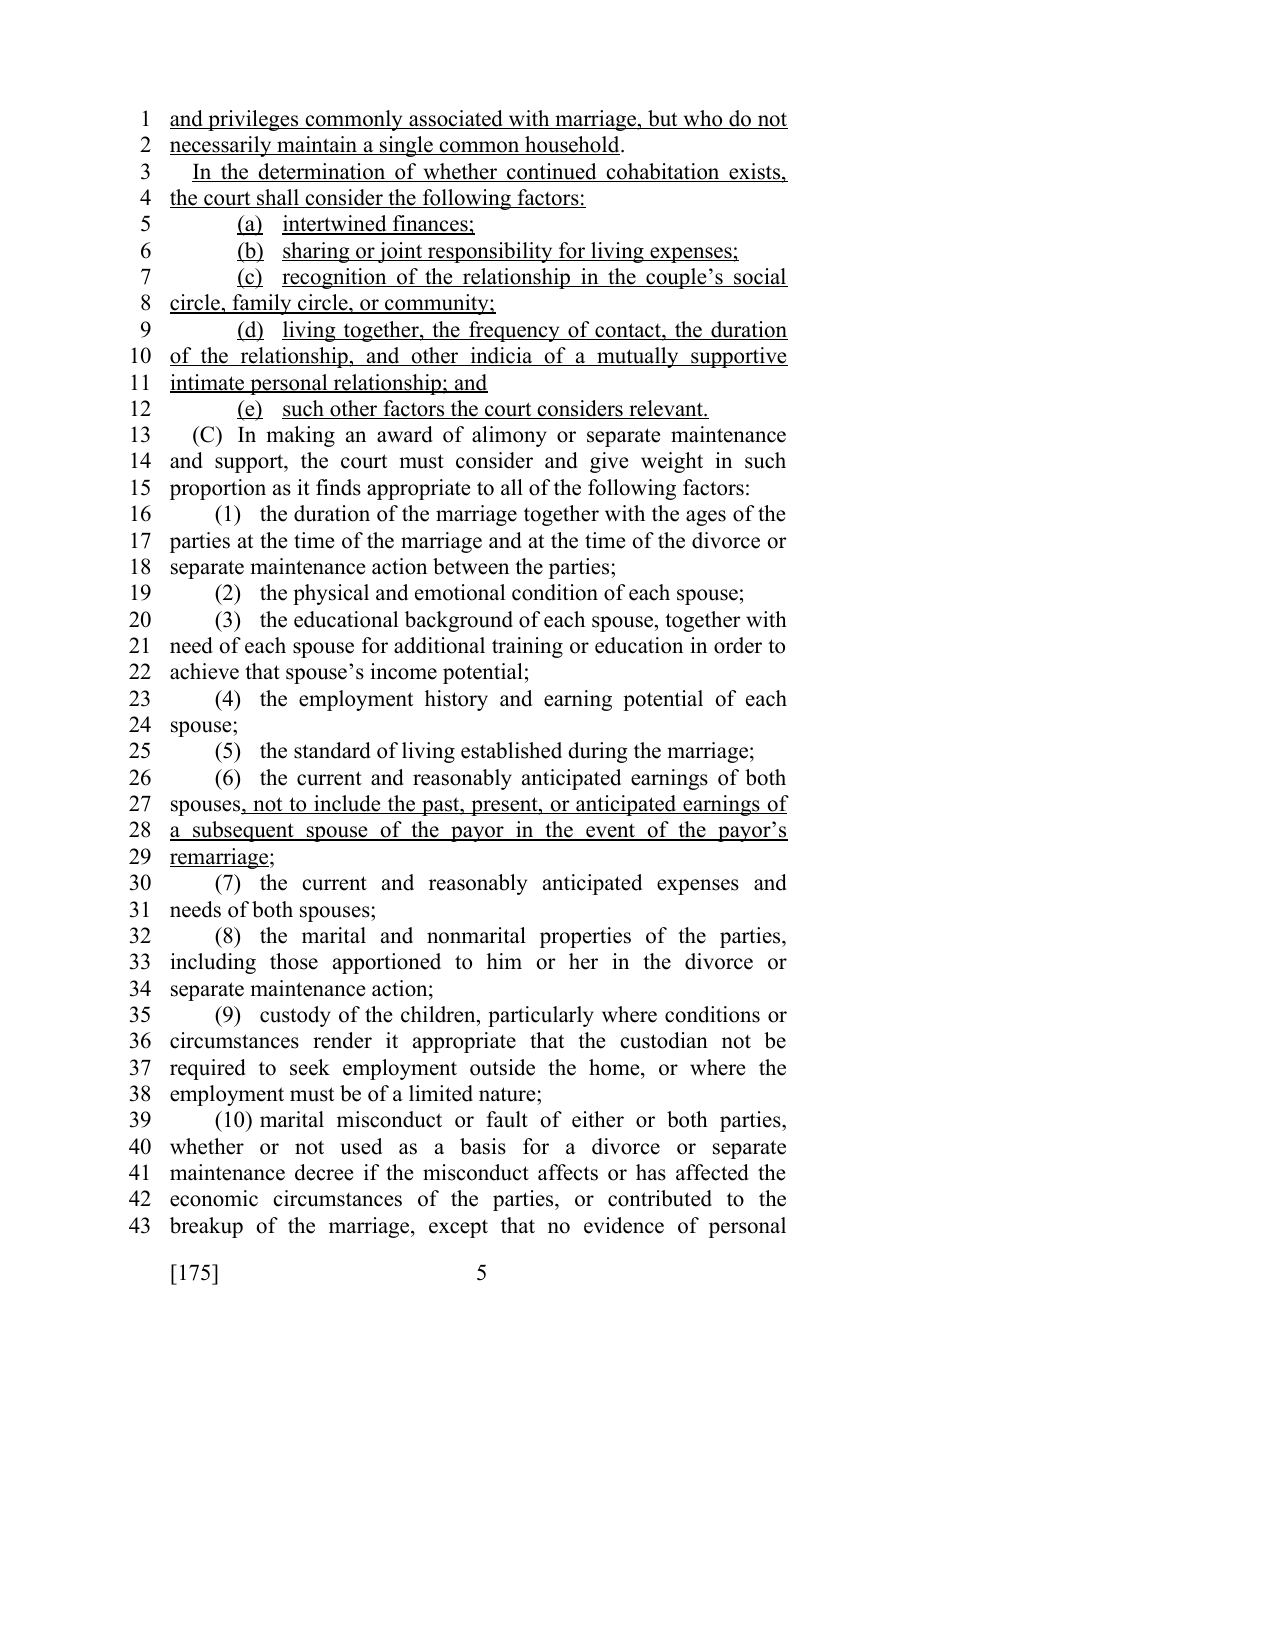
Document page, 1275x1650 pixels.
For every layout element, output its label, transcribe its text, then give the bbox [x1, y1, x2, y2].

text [169, 1106, 787, 1238]
text (a) intertwined finances; [169, 210, 787, 237]
text (8) the marital and nonmarital properties of the parties, including those apportioned to him or her in the divorce or separate maintenance action; [169, 922, 787, 1001]
text (4) the employment history and earning potential of each spouse; [169, 685, 787, 737]
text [169, 129, 787, 158]
text (d) living together, the frequency of contact, the duration of the relationship, and other indicia of a mutually supportive intimate personal relationship; and [169, 366, 787, 395]
text (6) the current and reasonably anticipated earnings of both spouses, not to include the past, present, or anticipated earnings of a subsequent spouse of the payor in the event of the payor’s remarriage; [169, 840, 787, 869]
text (5) the standard of living established during the marriage; [169, 737, 787, 764]
text (d) living together, the frequency of contact, the duration of the relationship, and other indicia of a mutually supportive intimate personal relationship; and [169, 316, 787, 365]
text (3) the educational background of each spouse, together with need of each spouse for additional training or education in order to achieve that spouse’s income potential; [169, 606, 787, 685]
text In the determination of whether continued cohabitation exists, the court shall consider the following factors: [169, 158, 787, 210]
text (C) In making an award of alimony or separate maintenance and support, the court must consider and give weight in such proportion as it finds appropriate to all of the following factors: [169, 421, 787, 500]
text (2) the physical and emotional condition of each spouse; [169, 579, 787, 606]
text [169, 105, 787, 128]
text (1) the duration of the marriage together with the ages of the parties at the time of the marriage and at the time of the divorce or separate maintenance action between the parties; [169, 500, 787, 579]
text (9) custody of the children, particularly where conditions or circumstances render it appropriate that the custodian not be required to seek employment outside the home, or where the employment must be of a limited nature; [169, 1001, 787, 1106]
text (b) sharing or joint responsibility for living expenses; [169, 237, 787, 263]
text (6) the current and reasonably anticipated earnings of both spouses, not to include the past, present, or anticipated earnings of a subsequent spouse of the payor in the event of the payor’s remarriage; [169, 764, 787, 839]
text (7) the current and reasonably anticipated expenses and needs of both spouses; [169, 869, 787, 922]
text (c) recognition of the relationship in the couple’s social circle, family circle, or community; [169, 263, 787, 316]
text (e) such other factors the court considers relevant. [169, 395, 787, 421]
